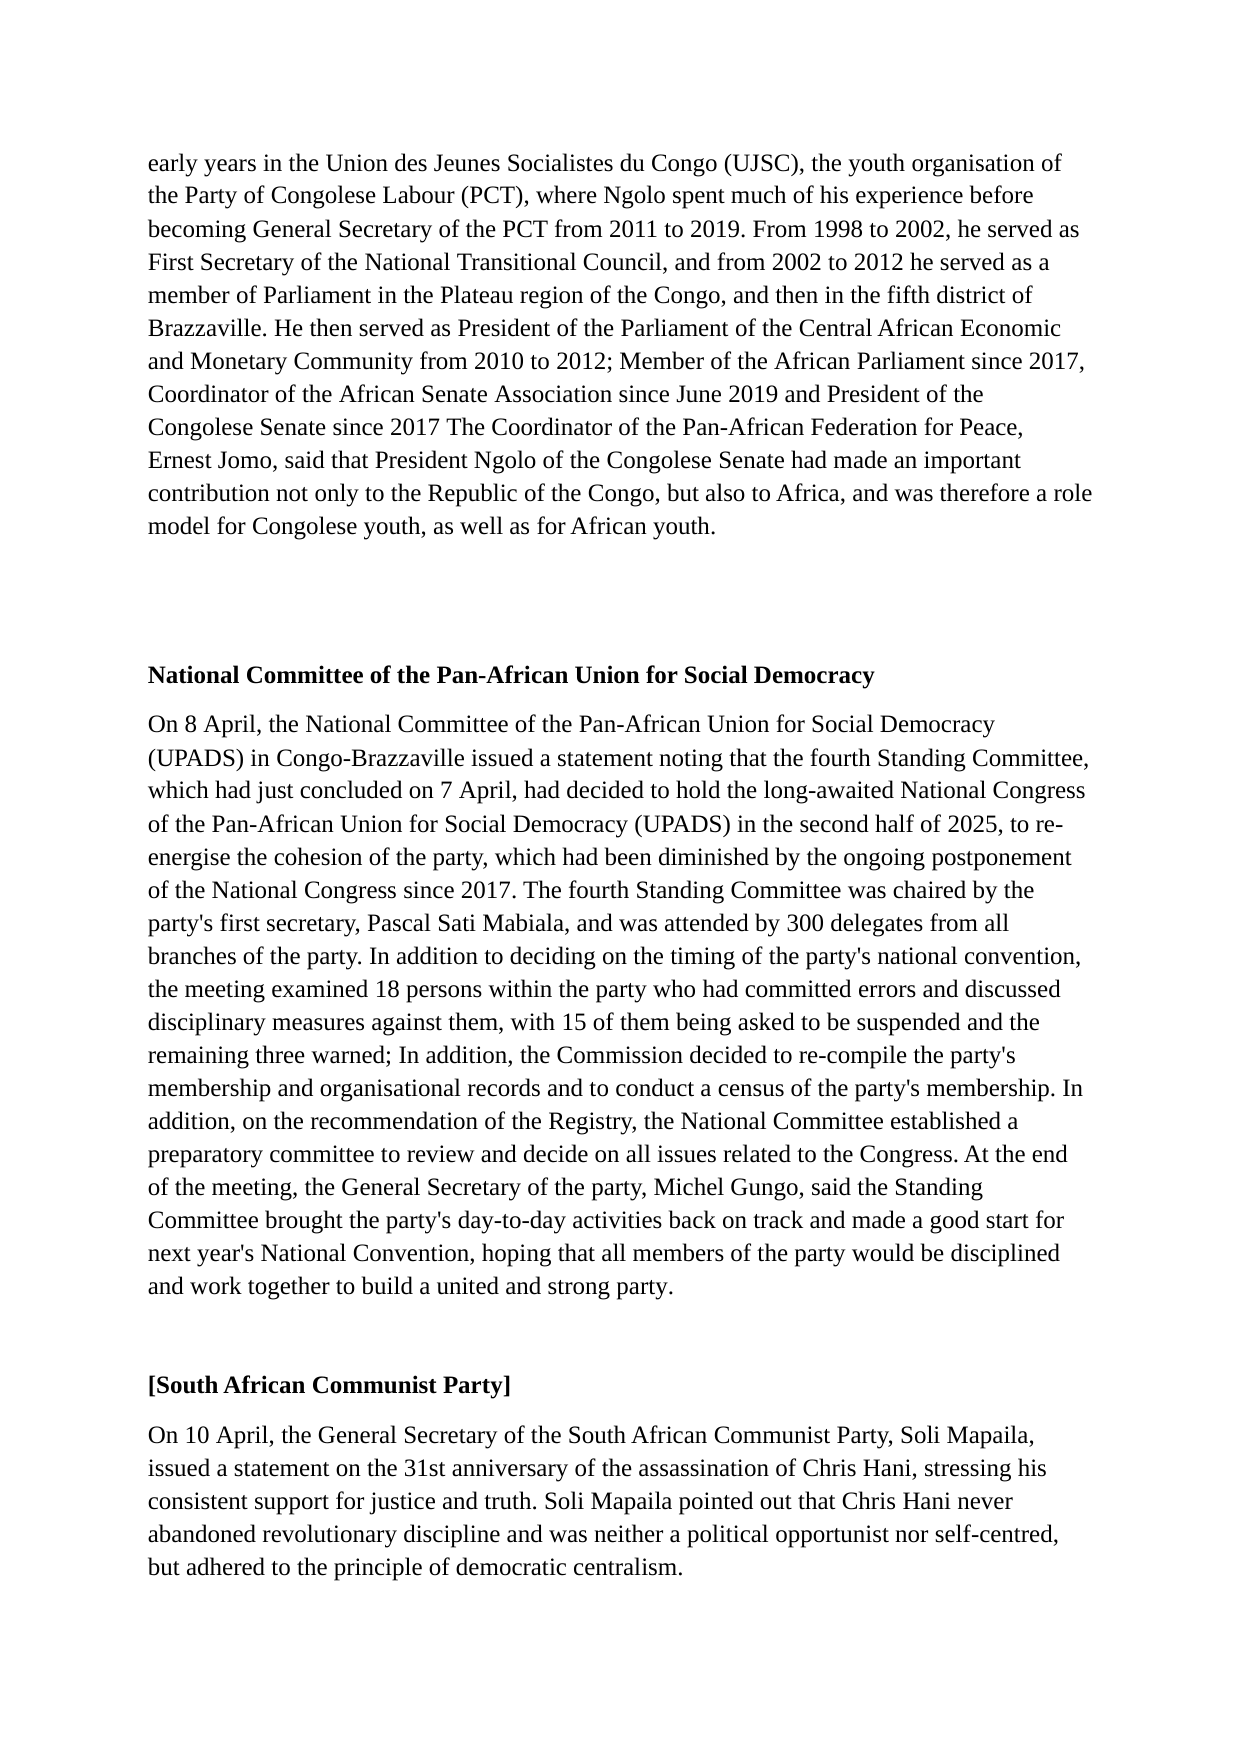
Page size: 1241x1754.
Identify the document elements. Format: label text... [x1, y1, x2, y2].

text On 8 April, the National Committee of the Pan-African Union for Social Democracy (UPADS) in Congo-Brazzaville issued a statement noting that the fourth Standing Committee, which had just concluded on 7 April, had decided to hold the long-awaited National Congress of the Pan-African Union for Social Democracy (UPADS) in the second half of 2025, to re-energise the cohesion of the party, which had been diminished by the ongoing postponement of the National Congress since 2017. The fourth Standing Committee was chaired by the party's first secretary, Pascal Sati Mabiala, and was attended by 300 delegates from all branches of the party. In addition to deciding on the timing of the party's national convention, the meeting examined 18 persons within the party who had committed errors and discussed disciplinary measures against them, with 15 of them being asked to be suspended and the remaining three warned; In addition, the Commission decided to re-compile the party's membership and organisational records and to conduct a census of the party's membership. In addition, on the recommendation of the Registry, the National Committee established a preparatory committee to review and decide on all issues related to the Congress. At the end of the meeting, the General Secretary of the party, Michel Gungo, said the Standing Committee brought the party's day-to-day activities back on track and made a good start for next year's National Convention, hoping that all members of the party would be disciplined and work together to build a united and strong party. [148, 709, 1093, 1300]
text On 10 April, the General Secretary of the South African Communist Party, Soli Mapaila, issued a statement on the 31st anniversary of the assassination of Chris Hani, stressing his consistent support for justice and truth. Soli Mapaila pointed out that Chris Hani never abandoned revolutionary discipline and was neither a political opportunist nor self-centred, but adhered to the principle of democratic centralism. [148, 1420, 1093, 1581]
text National Committee of the Pan-African Union for Social Democracy [148, 660, 1093, 689]
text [148, 148, 1093, 539]
text [South African Communist Party] [148, 1370, 1093, 1399]
